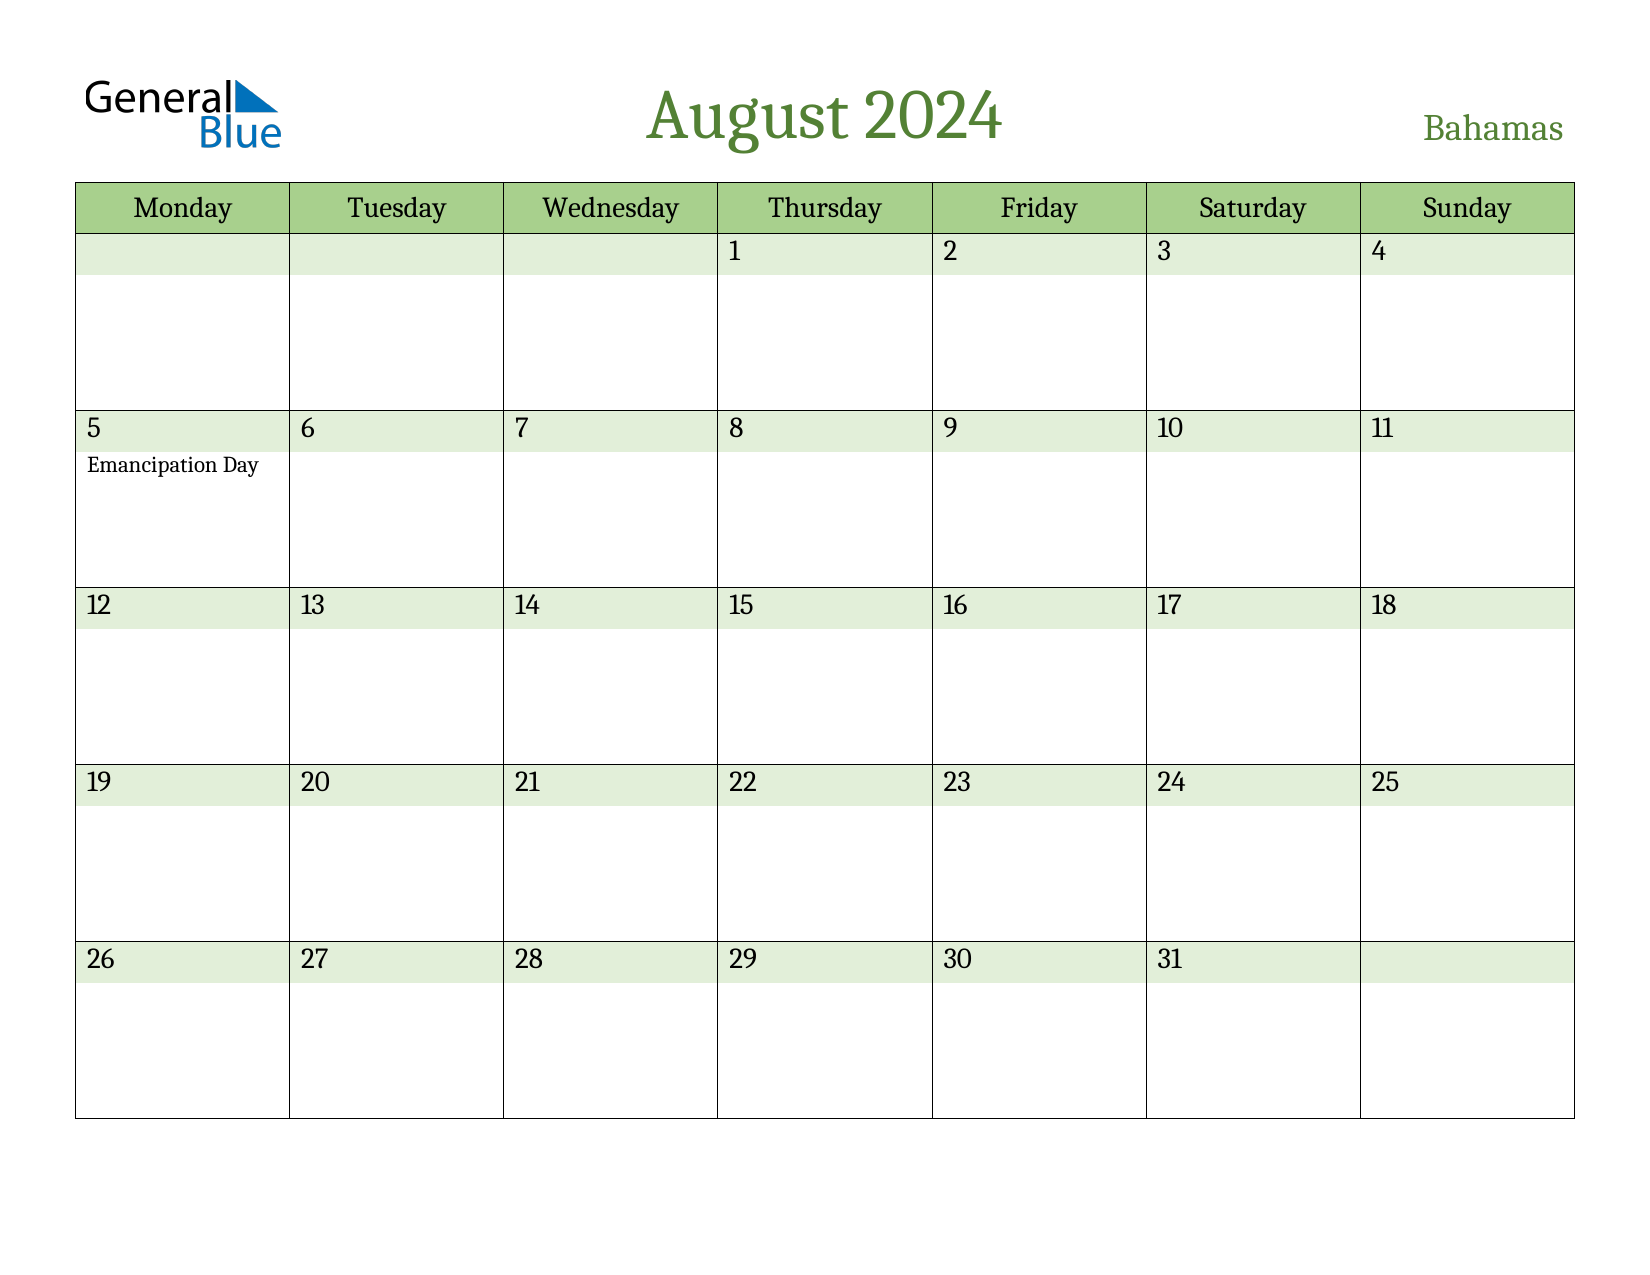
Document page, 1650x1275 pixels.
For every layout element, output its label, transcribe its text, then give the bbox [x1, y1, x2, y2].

table_cell [504, 452, 717, 587]
table_cell 14 [504, 588, 717, 629]
table_cell [504, 629, 717, 764]
table_cell Emancipation Day [76, 452, 289, 587]
table_cell 12 [76, 588, 289, 629]
table_cell [290, 275, 503, 410]
table_cell 16 [933, 588, 1146, 629]
table_cell [718, 452, 932, 587]
table_cell [1147, 629, 1360, 764]
table_cell [1361, 806, 1574, 941]
table_cell 24 [1147, 765, 1360, 806]
table_cell [1147, 452, 1360, 587]
table_cell Thursday [718, 183, 932, 233]
table_cell [1147, 806, 1360, 941]
table_cell 3 [1147, 234, 1360, 275]
table_cell 23 [933, 765, 1146, 806]
table_cell [290, 806, 503, 941]
table_cell Tuesday [290, 183, 503, 233]
table_cell 10 [1147, 411, 1360, 452]
table_cell [718, 275, 932, 410]
table_cell 27 [290, 942, 503, 983]
table_cell [1361, 983, 1574, 1118]
table_cell [718, 983, 932, 1118]
picture [86, 80, 281, 148]
table_cell [1361, 629, 1574, 764]
table_cell 30 [933, 942, 1146, 983]
table_cell 31 [1147, 942, 1360, 983]
table_cell [76, 983, 289, 1118]
table_cell [933, 983, 1146, 1118]
table_cell 7 [504, 411, 717, 452]
table_cell [290, 983, 503, 1118]
table_cell 13 [290, 588, 503, 629]
table_cell 5 [76, 411, 289, 452]
table_cell 8 [718, 411, 932, 452]
table_cell 18 [1361, 588, 1574, 629]
table_cell 2 [933, 234, 1146, 275]
table_header Bahamas [1146, 75, 1574, 182]
table_cell [290, 629, 503, 764]
table_cell [504, 275, 717, 410]
table_cell 22 [718, 765, 932, 806]
table_cell [290, 234, 503, 275]
table_header August 2024 [504, 75, 1146, 182]
table_cell 21 [504, 765, 717, 806]
table_cell 28 [504, 942, 717, 983]
table_cell [933, 275, 1146, 410]
table_cell 29 [718, 942, 932, 983]
table_cell [504, 983, 717, 1118]
table_cell [76, 234, 289, 275]
table_cell 25 [1361, 765, 1574, 806]
table_cell [933, 629, 1146, 764]
table_header [76, 75, 503, 182]
table_cell [76, 629, 289, 764]
table_cell 26 [76, 942, 289, 983]
table_cell [1361, 942, 1574, 983]
table_cell [76, 275, 289, 410]
table_cell [933, 806, 1146, 941]
table_cell 9 [933, 411, 1146, 452]
table_cell 17 [1147, 588, 1360, 629]
table_cell Saturday [1147, 183, 1360, 233]
table_cell [1147, 275, 1360, 410]
table_cell [76, 806, 289, 941]
table_cell [504, 806, 717, 941]
table_cell [933, 452, 1146, 587]
table_cell [718, 629, 932, 764]
table_cell Monday [76, 183, 289, 233]
table_cell 1 [718, 234, 932, 275]
table_cell 4 [1361, 234, 1574, 275]
table_cell Friday [933, 183, 1146, 233]
table_cell [718, 806, 932, 941]
table_cell [290, 452, 503, 587]
table_cell [1147, 983, 1360, 1118]
table_cell Sunday [1361, 183, 1574, 233]
table_cell [1361, 275, 1574, 410]
table_cell [1361, 452, 1574, 587]
table_cell 19 [76, 765, 289, 806]
table_cell Wednesday [504, 183, 717, 233]
table_cell 20 [290, 765, 503, 806]
table_cell 15 [718, 588, 932, 629]
table_cell 11 [1361, 411, 1574, 452]
table_cell 6 [290, 411, 503, 452]
table_cell [504, 234, 717, 275]
